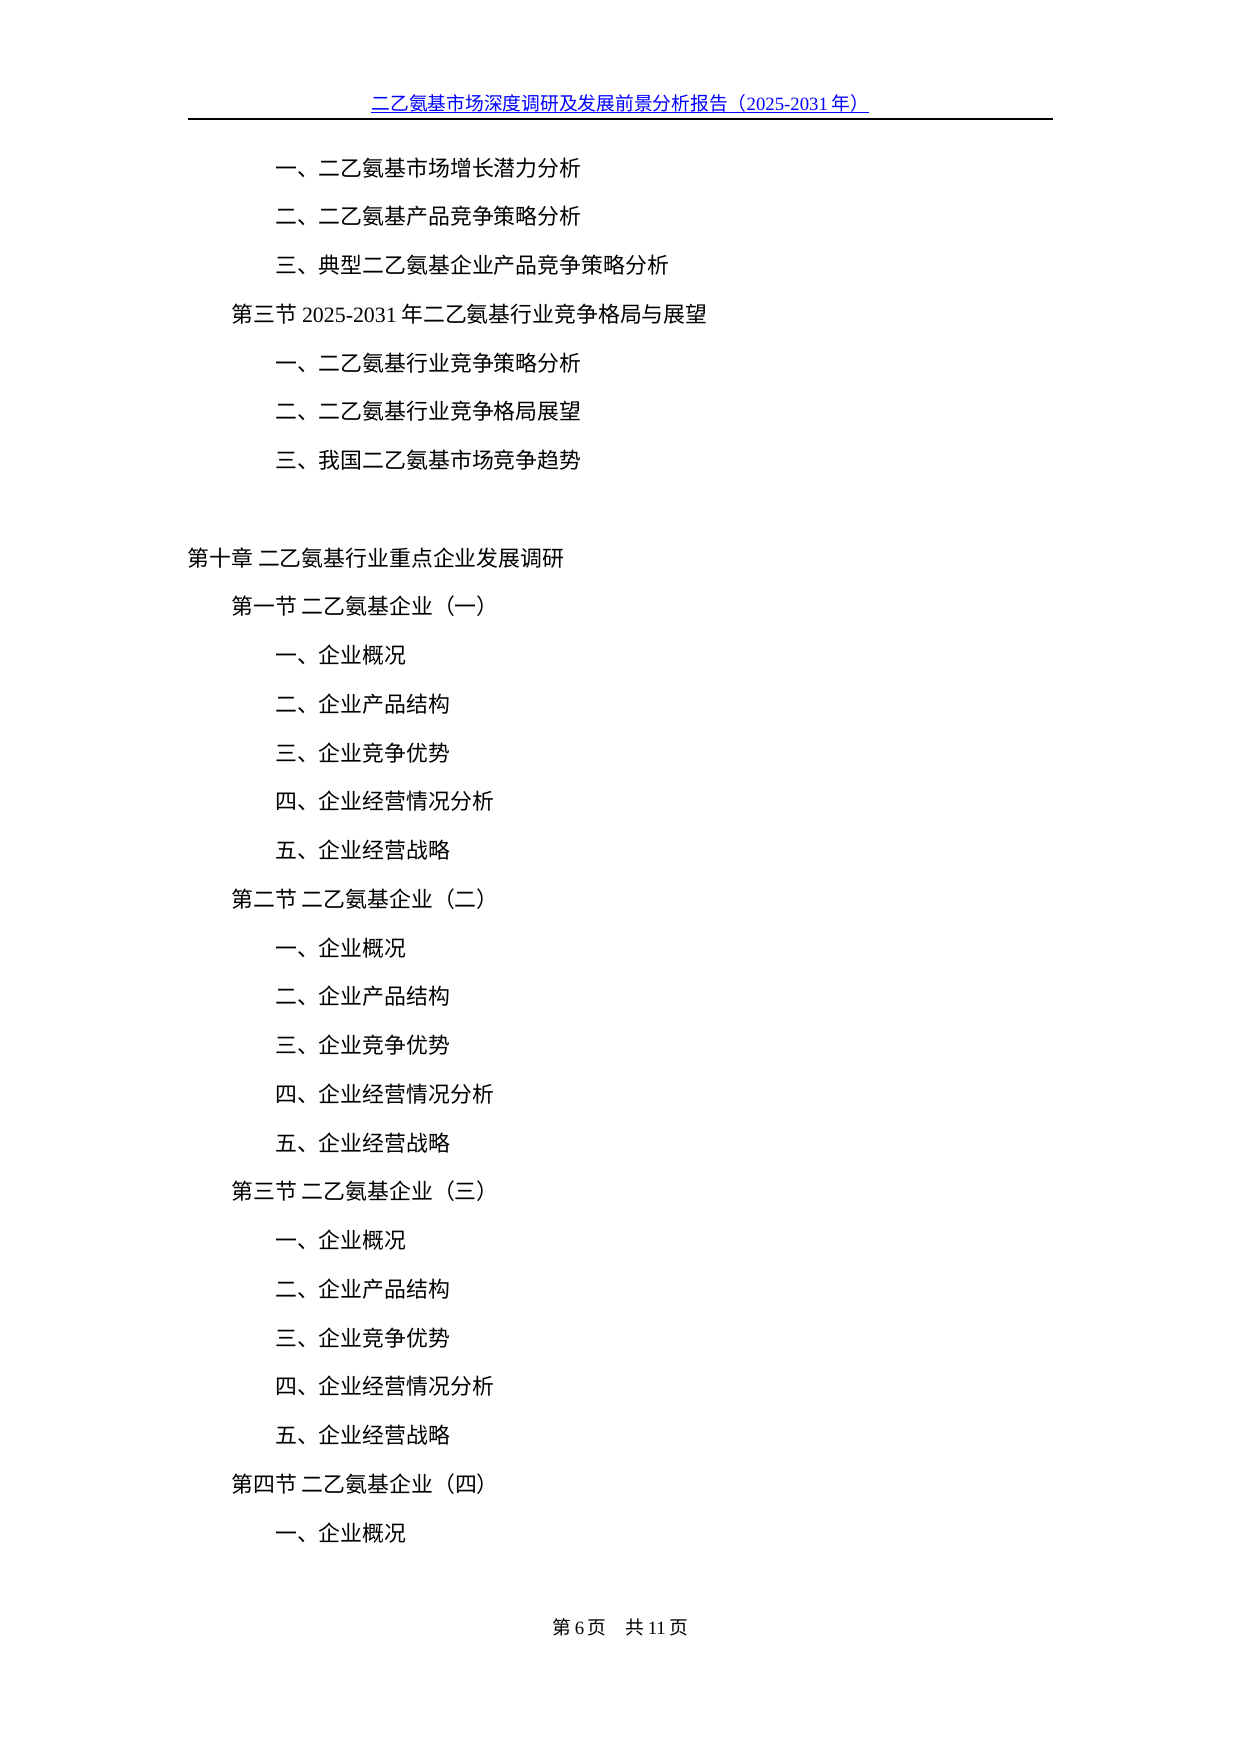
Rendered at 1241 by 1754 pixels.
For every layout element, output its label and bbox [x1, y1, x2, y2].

text [187, 150, 1053, 1548]
